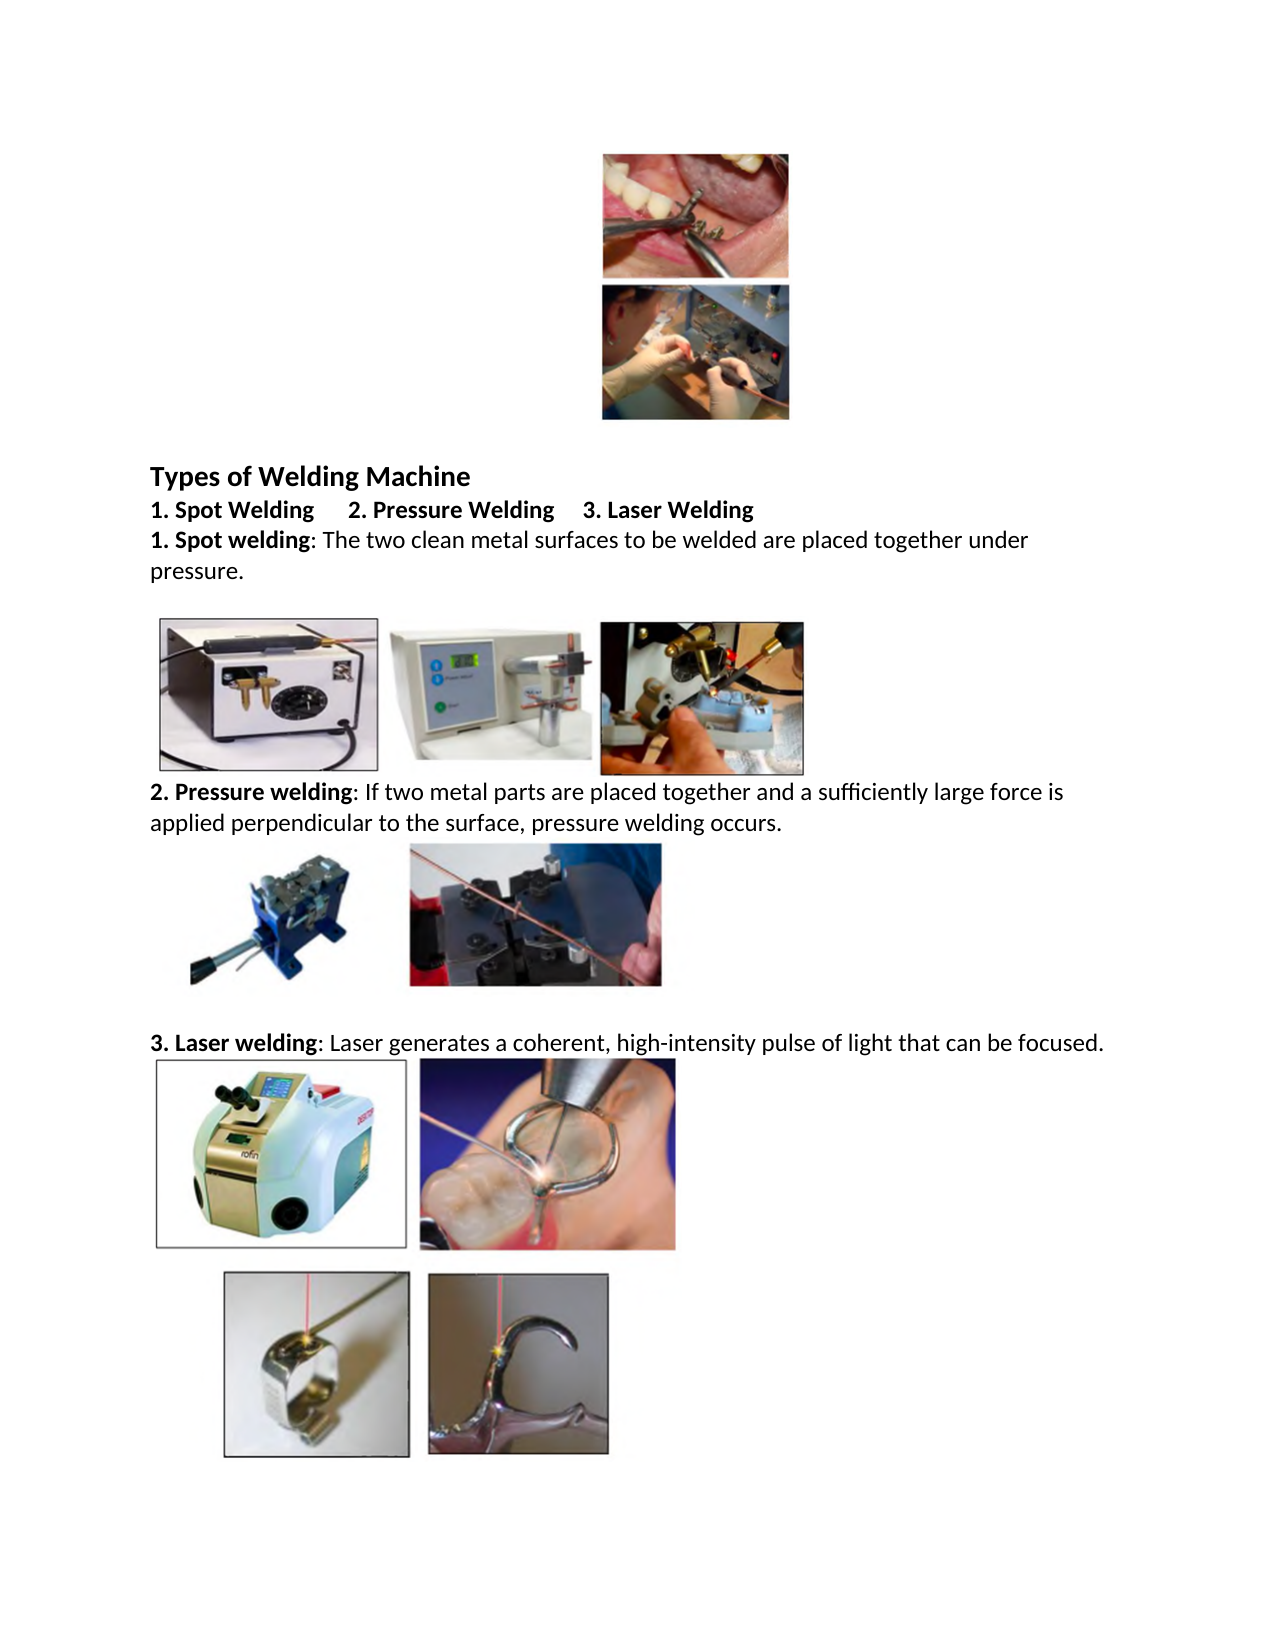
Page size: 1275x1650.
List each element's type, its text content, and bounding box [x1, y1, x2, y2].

text 1. Spot Welding 2. Pressure Welding 3. Laser Welding [150, 494, 1125, 525]
text 1. Spot welding: The two clean metal surfaces to be welded are placed together under pressure. [150, 525, 1125, 586]
picture [597, 150, 794, 428]
picture [150, 1057, 683, 1462]
text Types of Welding Machine [150, 458, 1125, 494]
text 3. Laser welding: Laser generates a coherent, high-intensity pulse of light that can be focused. [150, 1027, 1125, 1057]
text 2. Pressure welding: If two metal parts are placed together and a sufficiently large force is applied perpendicular to the surface, pressure welding occurs. [150, 776, 1125, 837]
picture [150, 837, 696, 997]
picture [155, 616, 809, 777]
